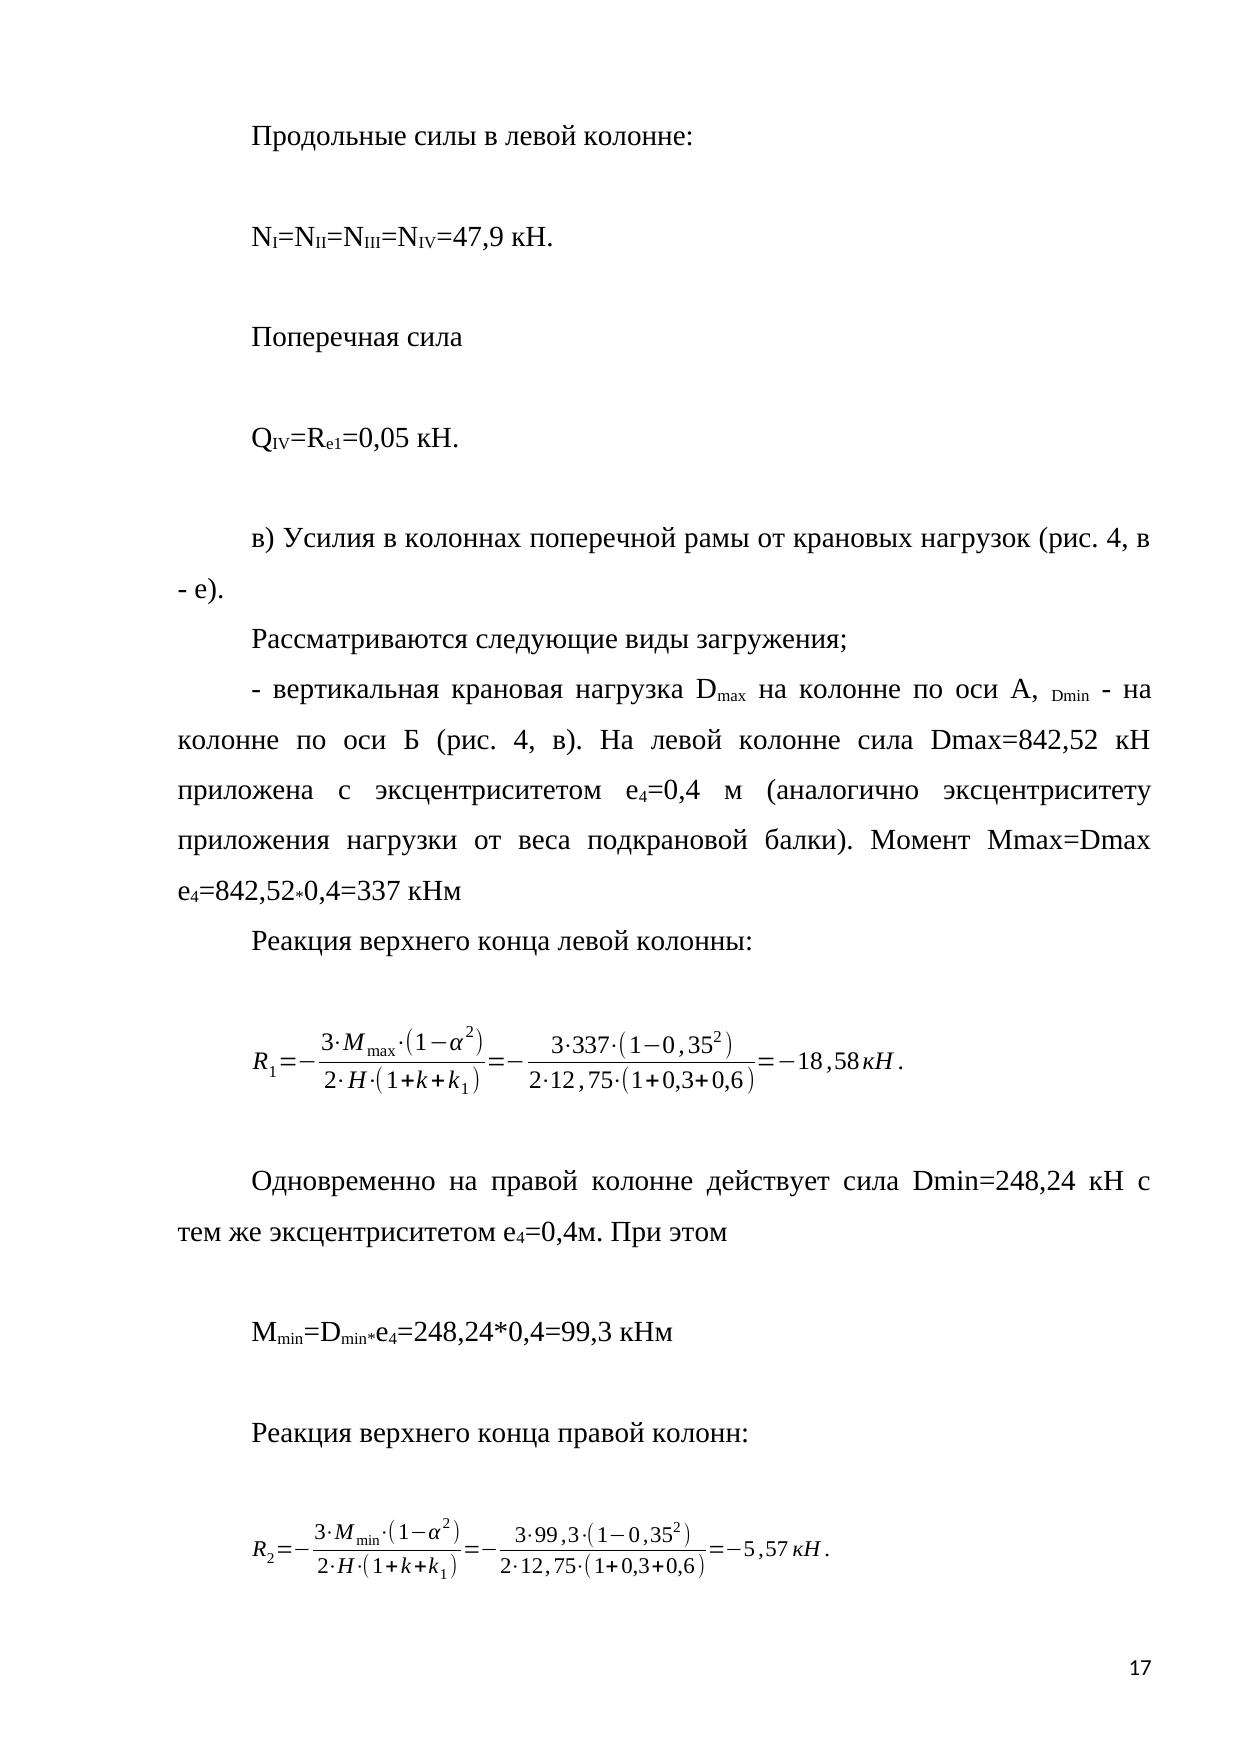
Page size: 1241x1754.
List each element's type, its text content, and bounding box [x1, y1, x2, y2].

text Реакция верхнего конца левой колонны: [177, 923, 1152, 957]
text Реакция верхнего конца правой колонн: [177, 1415, 1152, 1448]
text в) Усилия в колоннах поперечной рамы от крановых нагрузок (рис. 4, в - е). [177, 521, 1152, 604]
text Рассматриваются следующие виды загружения; [177, 621, 1152, 655]
text QIV=Re1=0,05 кН. [177, 420, 1152, 453]
text Мmin=Dmin*e4=248,24*0,4=99,3 кНм [177, 1314, 1152, 1348]
text - вертикальная крановая нагрузка Dmax на колонне по оси A, Dmin - на колонне по оси Б (рис. 4, в). На левой колонне сила Dmax=842,52 кН приложена с эксцентриситетом е4=0,4 м (аналогично эксцентриситету приложения нагрузки от веса подкрановой балки). Момент Mmax=Dmax e4=842,52*0,4=337 кНм [177, 672, 1152, 906]
text Поперечная сила [177, 319, 1152, 353]
text NI=NII=NIII=NIV=47,9 кН. [177, 219, 1152, 252]
text Одновременно на правой колонне действует сила Dmin=248,24 кН с тем же эксцентриситетом е4=0,4м. При этом [177, 1163, 1152, 1247]
text Продольные силы в левой колонне: [177, 118, 1152, 152]
